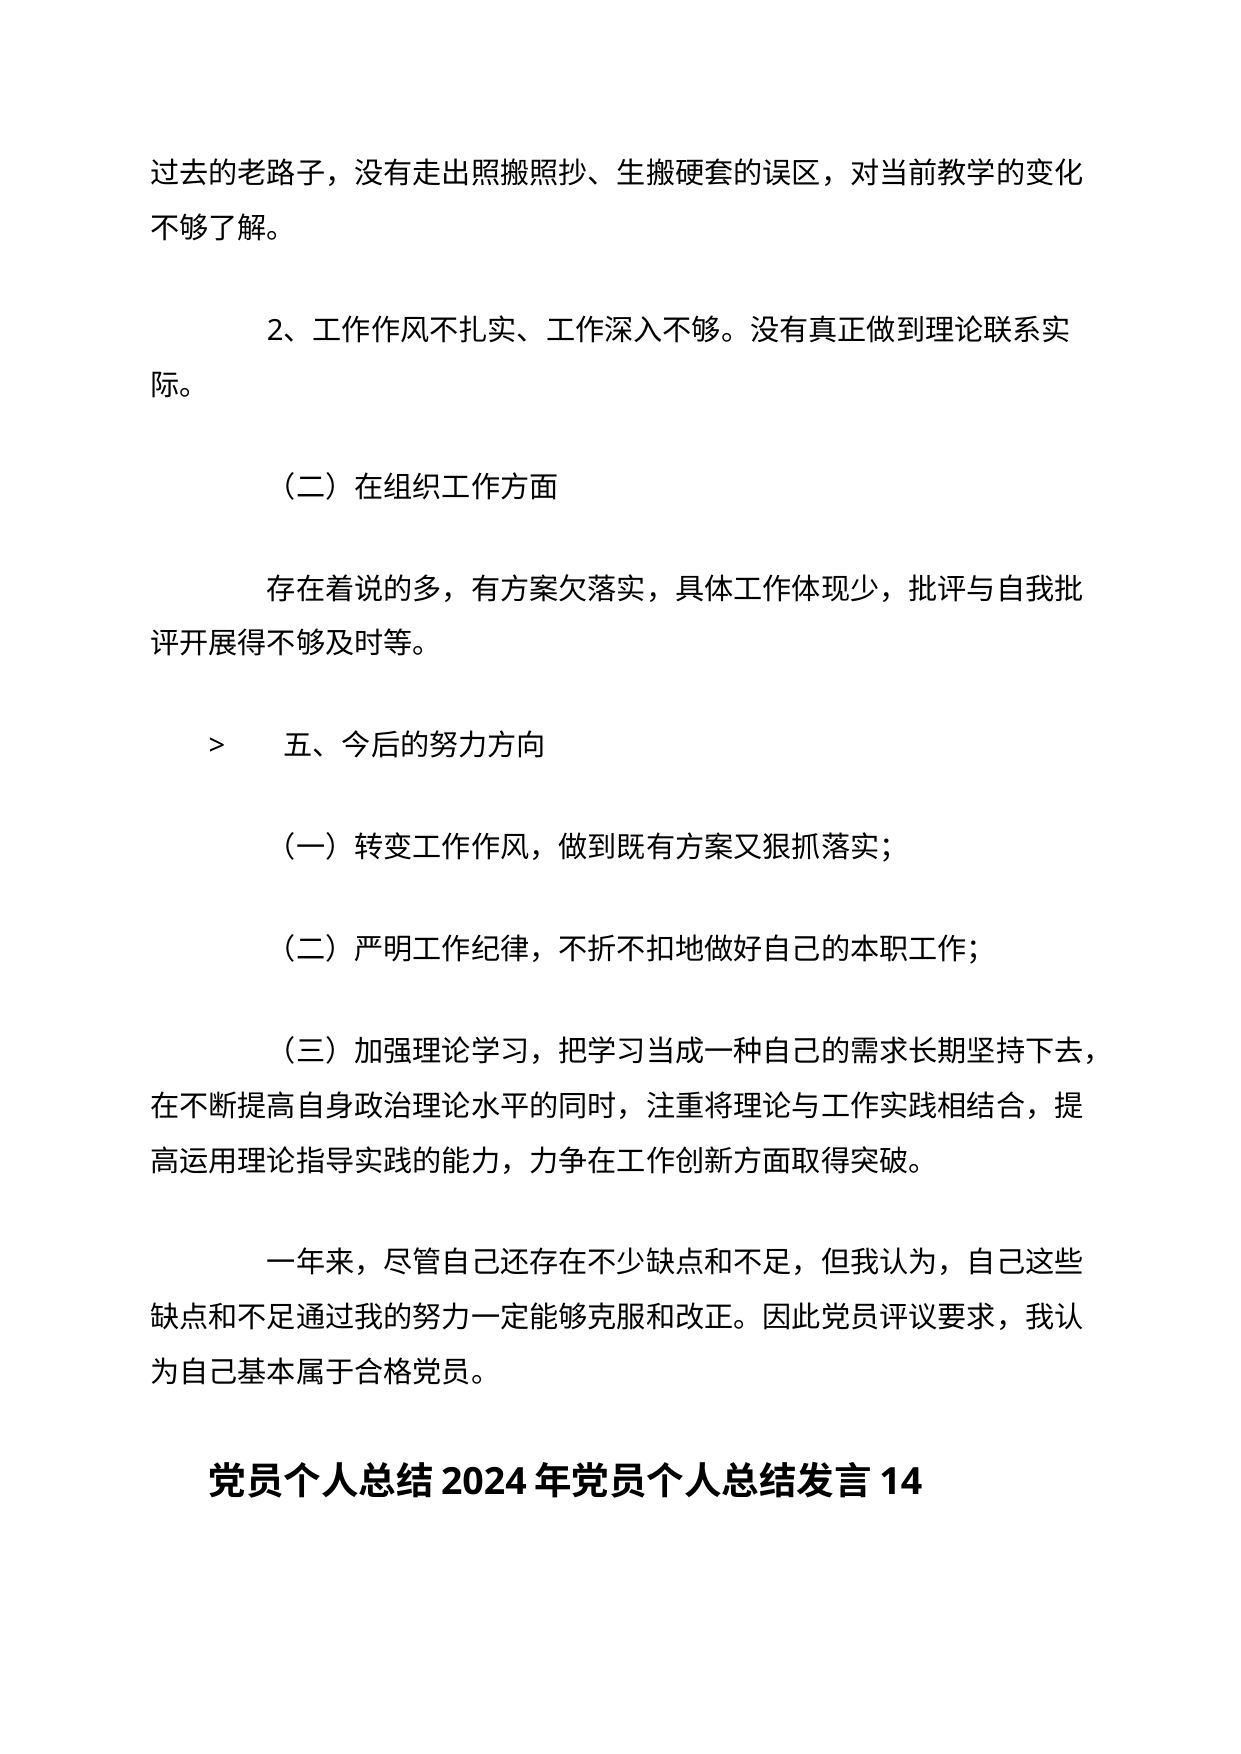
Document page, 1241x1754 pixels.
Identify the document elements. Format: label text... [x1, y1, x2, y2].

text （三）加强理论学习，把学习当成一种自己的需求长期坚持下去，在不断提高自身政治理论水平的同时，注重将理论与工作实践相结合，提高运用理论指导实践的能力，力争在工作创新方面取得突破。 [150, 1027, 1090, 1179]
text （一）转变工作作风，做到既有方案又狠抓落实； [150, 824, 1090, 866]
text （二）严明工作纪律，不折不扣地做好自己的本职工作； [150, 926, 1090, 968]
text 存在着说的多，有方案欠落实，具体工作体现少，批评与自我批评开展得不够及时等。 [150, 565, 1090, 662]
text 一年来，尽管自己还存在不少缺点和不足，但我认为，自己这些缺点和不足通过我的努力一定能够克服和改正。因此党员评议要求，我认为自己基本属于合格党员。 [150, 1239, 1090, 1391]
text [150, 150, 1090, 247]
text （二）在组织工作方面 [150, 463, 1090, 506]
text > 五、今后的努力方向 [150, 722, 1090, 764]
text 2、工作作风不扎实、工作深入不够。没有真正做到理论联系实际。 [150, 307, 1090, 404]
text 党员个人总结2024年党员个人总结发言14 [150, 1451, 1090, 1505]
